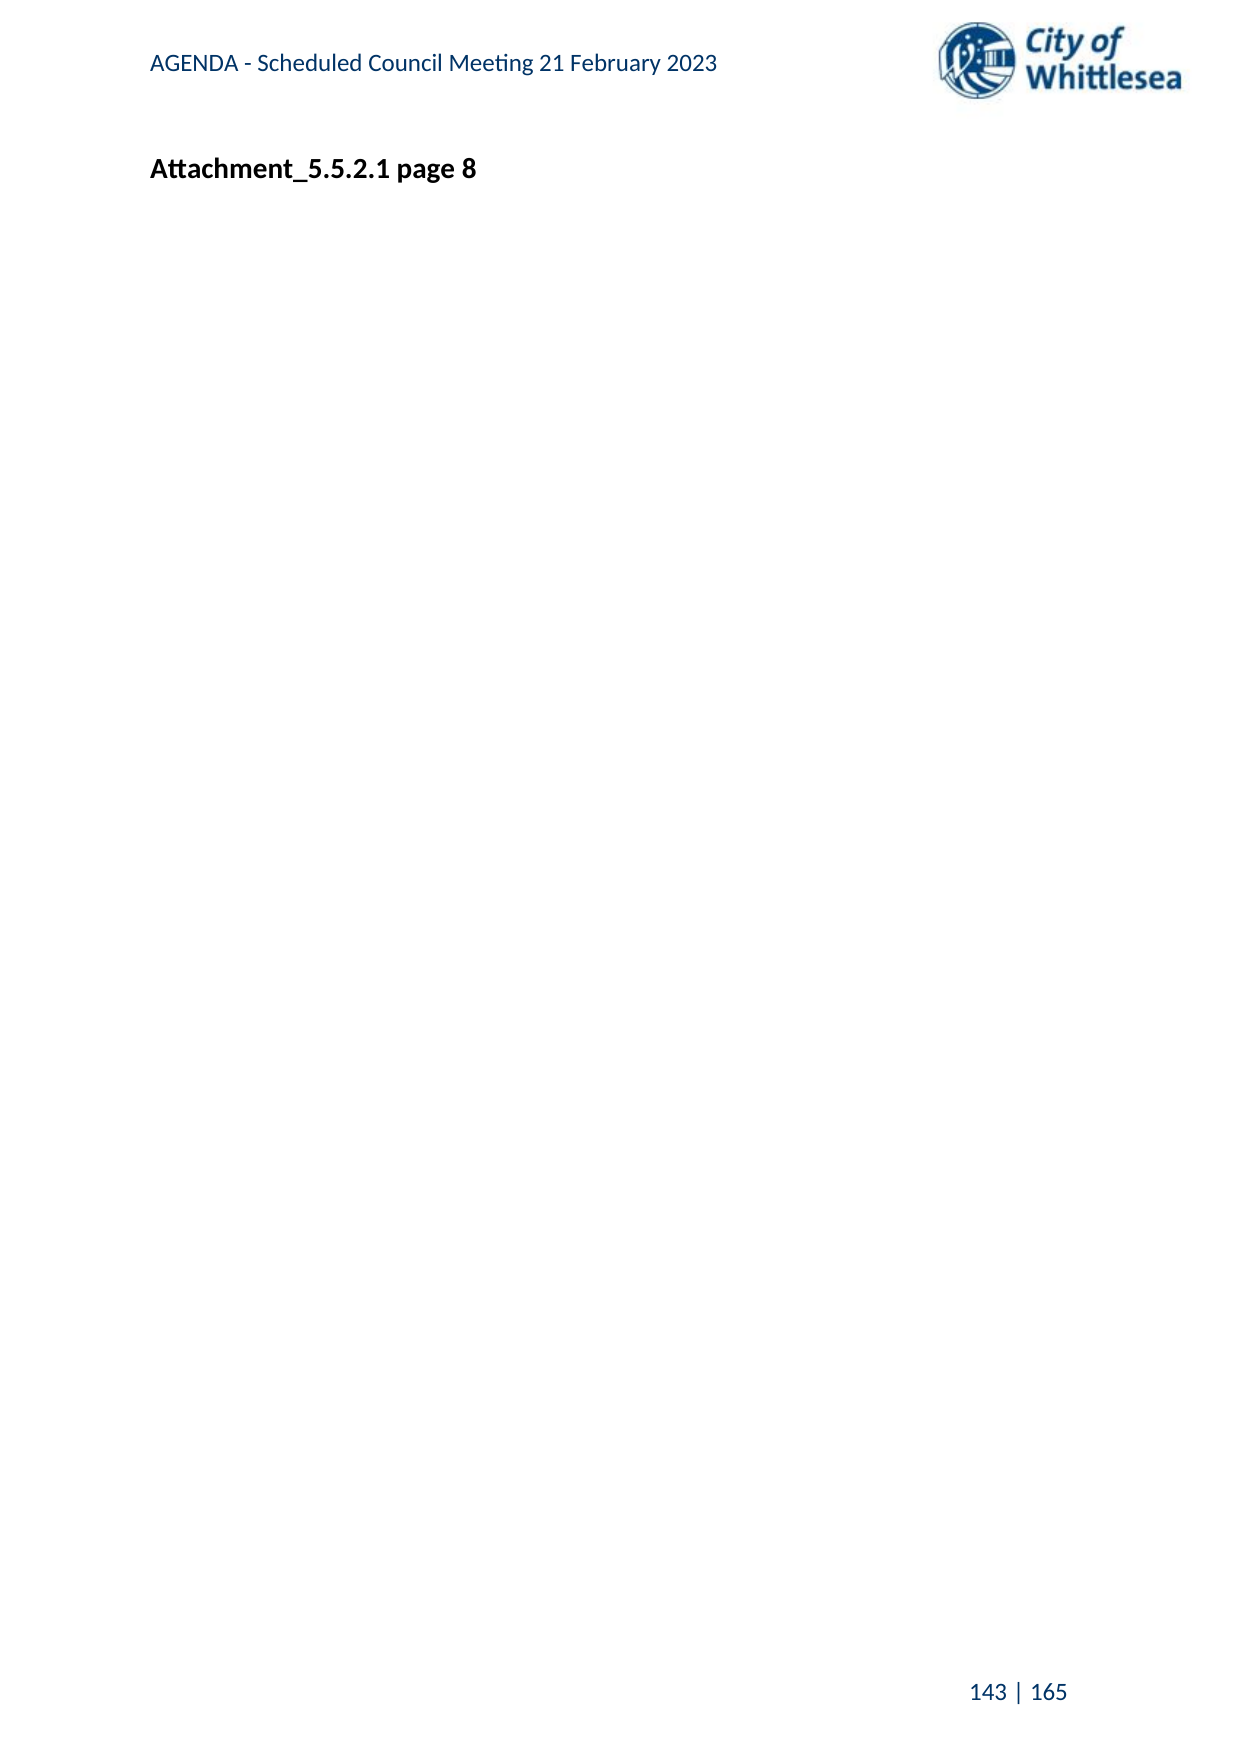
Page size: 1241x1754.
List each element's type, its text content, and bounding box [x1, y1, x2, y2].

picture [0, 0, 1241, 127]
text Attachment_5.5.2.1 page 8 [150, 150, 1090, 186]
